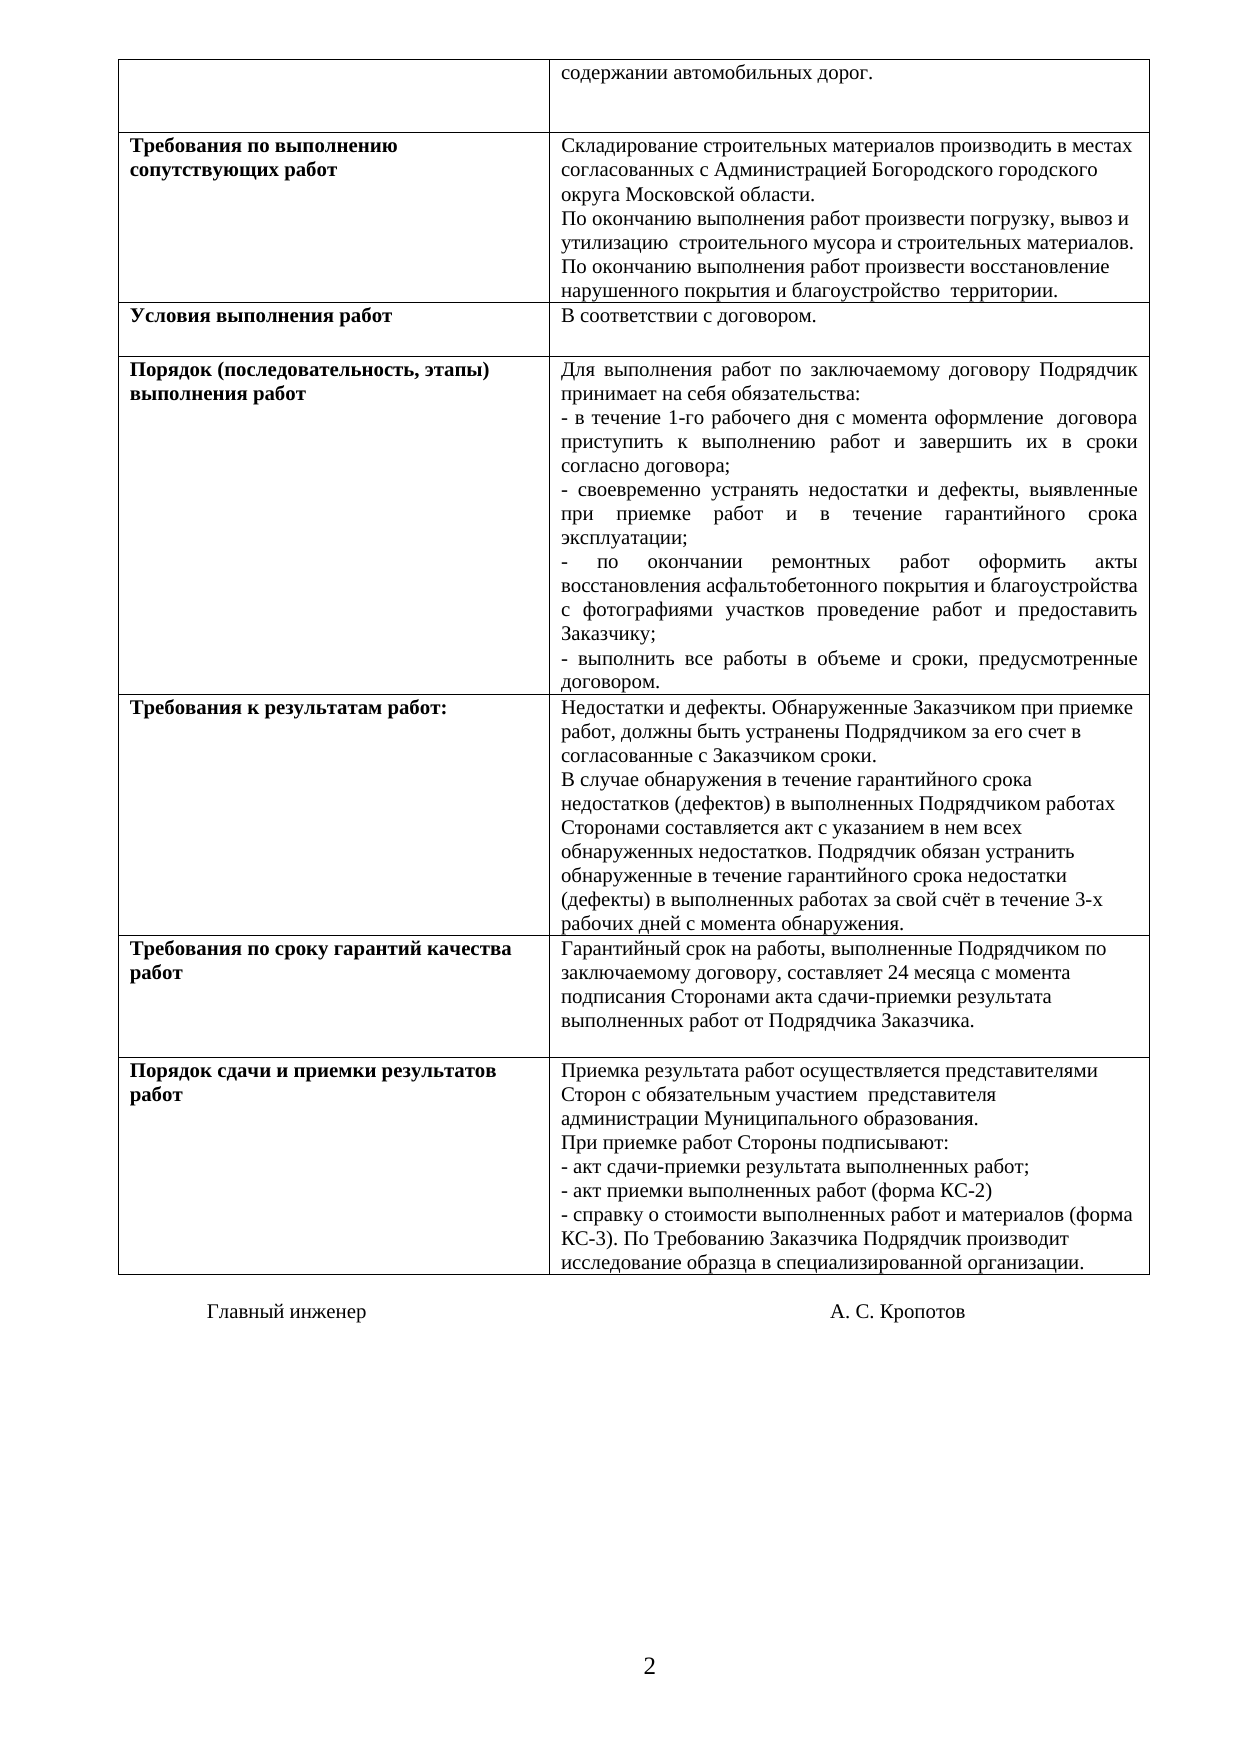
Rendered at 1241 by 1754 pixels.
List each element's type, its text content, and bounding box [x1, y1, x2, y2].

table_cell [119, 60, 549, 132]
table_cell Условия выполнения работ [119, 303, 549, 356]
table_cell Недостатки и дефекты. Обнаруженные Заказчиком при приемке работ, должны быть устранены Подрядчиком за его счет в согласованные с Заказчиком сроки. В случае обнаружения в течение гарантийного срока недостатков (дефектов) в выполненных Подрядчиком работах Сторонами составляется акт с указанием в нем всех обнаруженных недостатков. Подрядчик обязан устранить обнаруженные в течение гарантийного срока недостатки (дефекты) в выполненных работах за свой счёт в течение 3-х рабочих дней с момента обнаружения. [550, 695, 1149, 935]
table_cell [550, 60, 1149, 132]
table_cell Для выполнения работ по заключаемому договору Подрядчик принимает на себя обязательства: - в течение 1-го рабочего дня с момента оформление договора приступить к выполнению работ и завершить их в сроки согласно договора; - своевременно устранять недостатки и дефекты, выявленные при приемке работ и в течение гарантийного срока эксплуатации; - по окончании ремонтных работ оформить акты восстановления асфальтобетонного покрытия и благоустройства с фотографиями участков проведение работ и предоставить Заказчику; - выполнить все работы в объеме и сроки, предусмотренные договором. [550, 357, 1149, 693]
table_cell Порядок сдачи и приемки результатов работ [119, 1058, 549, 1274]
table_cell Требования по сроку гарантий качества работ [119, 936, 549, 1057]
table_cell В соответствии с договором. [550, 303, 1149, 356]
table_cell Складирование строительных материалов производить в местах согласованных с Администрацией Богородского городского округа Московской области. По окончанию выполнения работ произвести погрузку, вывоз и утилизацию строительного мусора и строительных материалов. По окончанию выполнения работ произвести восстановление нарушенного покрытия и благоустройство территории. [550, 133, 1149, 302]
table_cell Приемка результата работ осуществляется представителями Сторон с обязательным участием представителя администрации Муниципального образования. При приемке работ Стороны подписывают: - акт сдачи-приемки результата выполненных работ; - акт приемки выполненных работ (форма КС-2) - справку о стоимости выполненных работ и материалов (форма КС-3). По Требованию Заказчика Подрядчик производит исследование образца в специализированной организации. [550, 1058, 1149, 1274]
table_cell Требования по выполнению сопутствующих работ [119, 133, 549, 302]
table_cell Требования к результатам работ: [119, 695, 549, 935]
table_cell Гарантийный срок на работы, выполненные Подрядчиком по заключаемому договору, составляет 24 месяца с момента подписания Сторонами акта сдачи-приемки результата выполненных работ от Подрядчика Заказчика. [550, 936, 1149, 1057]
text Главный инженер А. С. Кропотов [118, 1299, 1181, 1323]
table_cell Порядок (последовательность, этапы) выполнения работ [119, 357, 549, 693]
